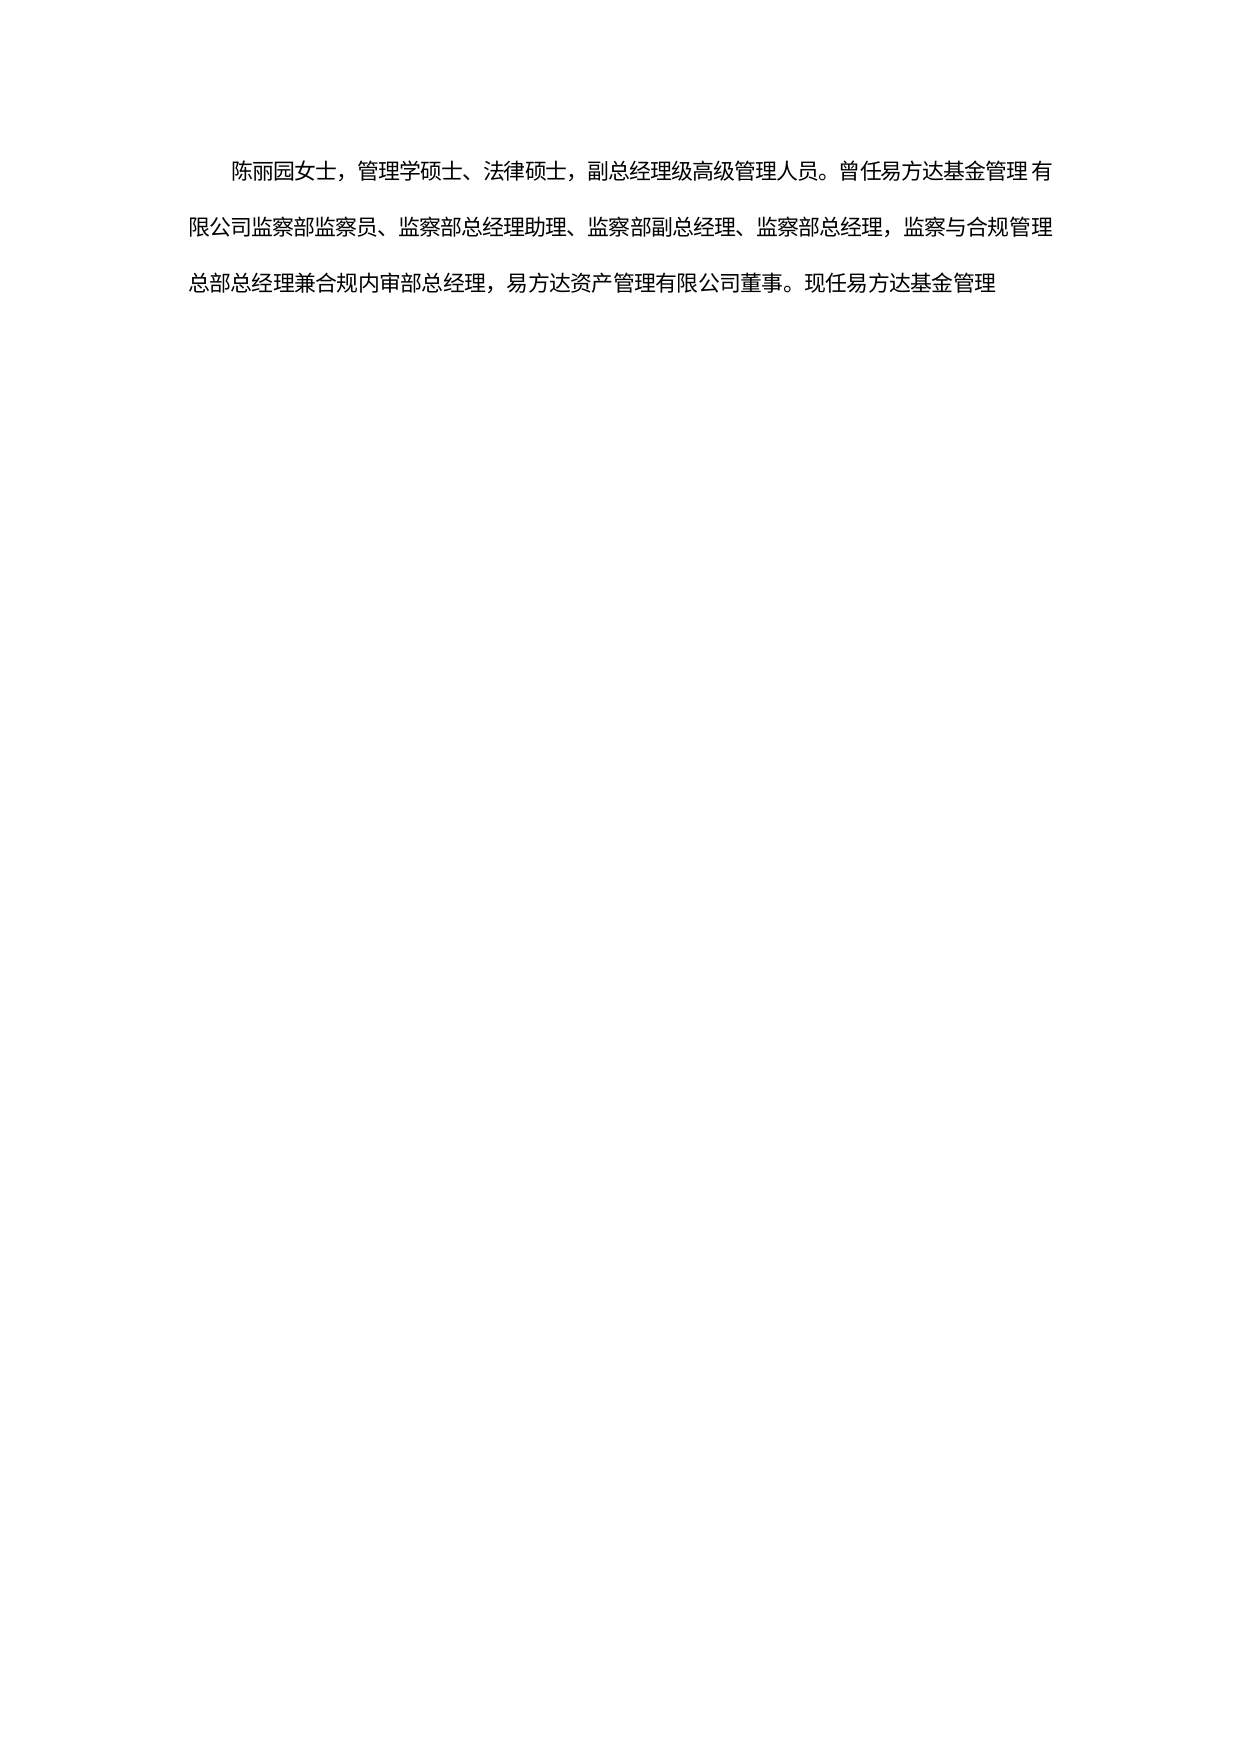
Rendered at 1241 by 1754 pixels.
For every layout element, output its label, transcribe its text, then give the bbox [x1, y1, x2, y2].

text 陈丽园女士，管理学硕士、法律硕士，副总经理级高级管理人员。曾任易方达基金管理有限公司监察部监察员、监察部总经理助理、监察部副总经理、监察部总经理，监察与合规管理总部总经理兼合规内审部总经理，易方达资产管理有限公司董事。现任易方达基金管理 [188, 154, 1053, 297]
